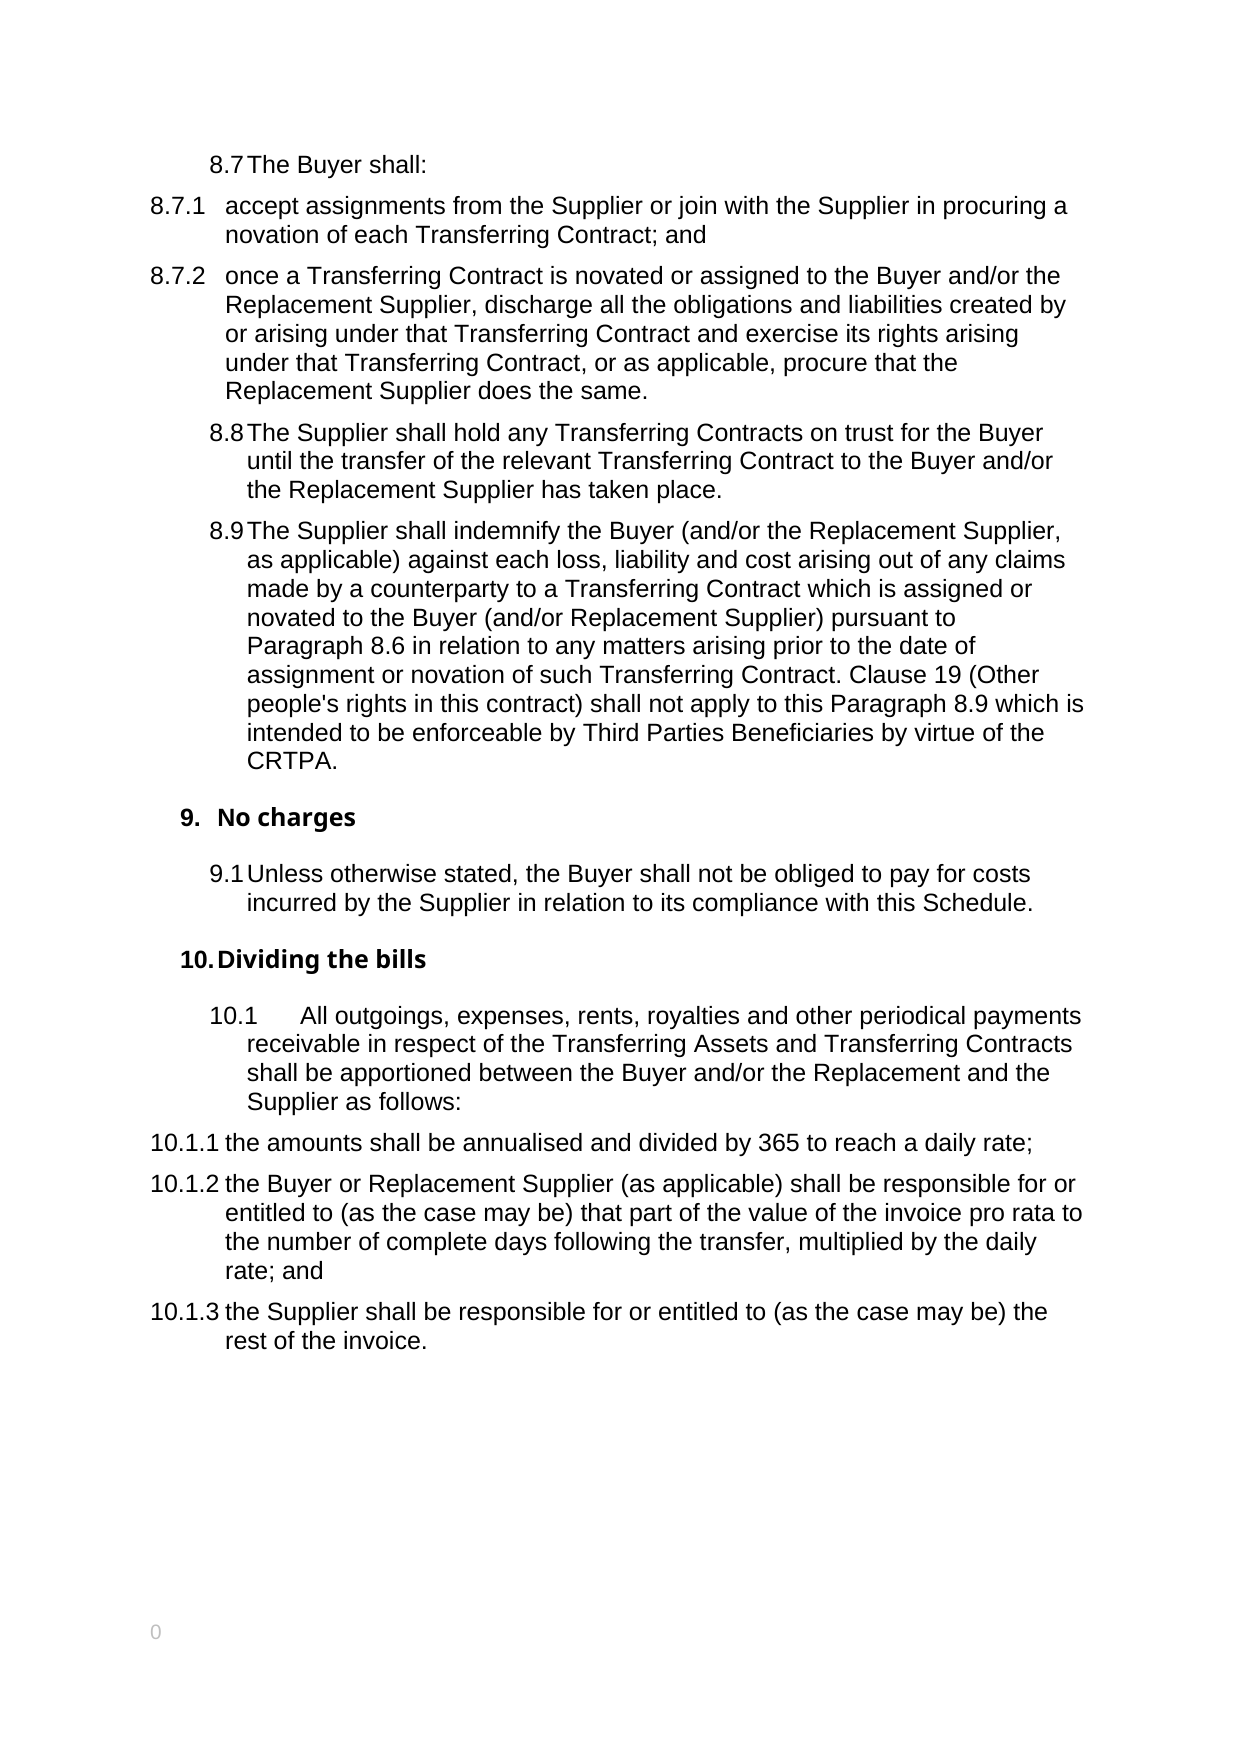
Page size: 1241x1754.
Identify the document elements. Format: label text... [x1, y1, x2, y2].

list the Buyer or Replacement Supplier (as applicable) shall be responsible for or entitled to (as the case may be) that part of the value of the invoice pro rata to the number of complete days following the transfer, multiplied by the daily rate; and [150, 1169, 1090, 1284]
list accept assignments from the Supplier or join with the Supplier in procuring a novation of each Transferring Contract; and [150, 191, 1090, 249]
list The Supplier shall indemnify the Buyer (and/or the Replacement Supplier, as applicable) against each loss, liability and cost arising out of any claims made by a counterparty to a Transferring Contract which is assigned or novated to the Buyer (and/or Replacement Supplier) pursuant to Paragraph 8.6 in relation to any matters arising prior to the date of assignment or novation of such Transferring Contract. Clause 19 (Other people's rights in this contract) shall not apply to this Paragraph 8.9 which is intended to be enforceable by Third Parties Beneficiaries by virtue of the CRTPA. [209, 516, 1090, 775]
list The Buyer shall: [209, 150, 1090, 179]
list Dividing the bills [180, 942, 1090, 976]
list the amounts shall be annualised and divided by 365 to reach a daily rate; [150, 1128, 1090, 1157]
list No charges [180, 800, 1090, 834]
list All outgoings, expenses, rents, royalties and other periodical payments receivable in respect of the Transferring Assets and Transferring Contracts shall be apportioned between the Buyer and/or the Replacement and the Supplier as follows: [209, 1001, 1090, 1116]
list The Supplier shall hold any Transferring Contracts on trust for the Buyer until the transfer of the relevant Transferring Contract to the Buyer and/or the Replacement Supplier has taken place. [209, 417, 1090, 504]
list the Supplier shall be responsible for or entitled to (as the case may be) the rest of the invoice. [150, 1297, 1090, 1354]
list Unless otherwise stated, the Buyer shall not be obliged to pay for costs incurred by the Supplier in relation to its compliance with this Schedule. [209, 859, 1090, 917]
list once a Transferring Contract is novated or assigned to the Buyer and/or the Replacement Supplier, discharge all the obligations and liabilities created by or arising under that Transferring Contract and exercise its rights arising under that Transferring Contract, or as applicable, procure that the Replacement Supplier does the same. [150, 261, 1090, 405]
